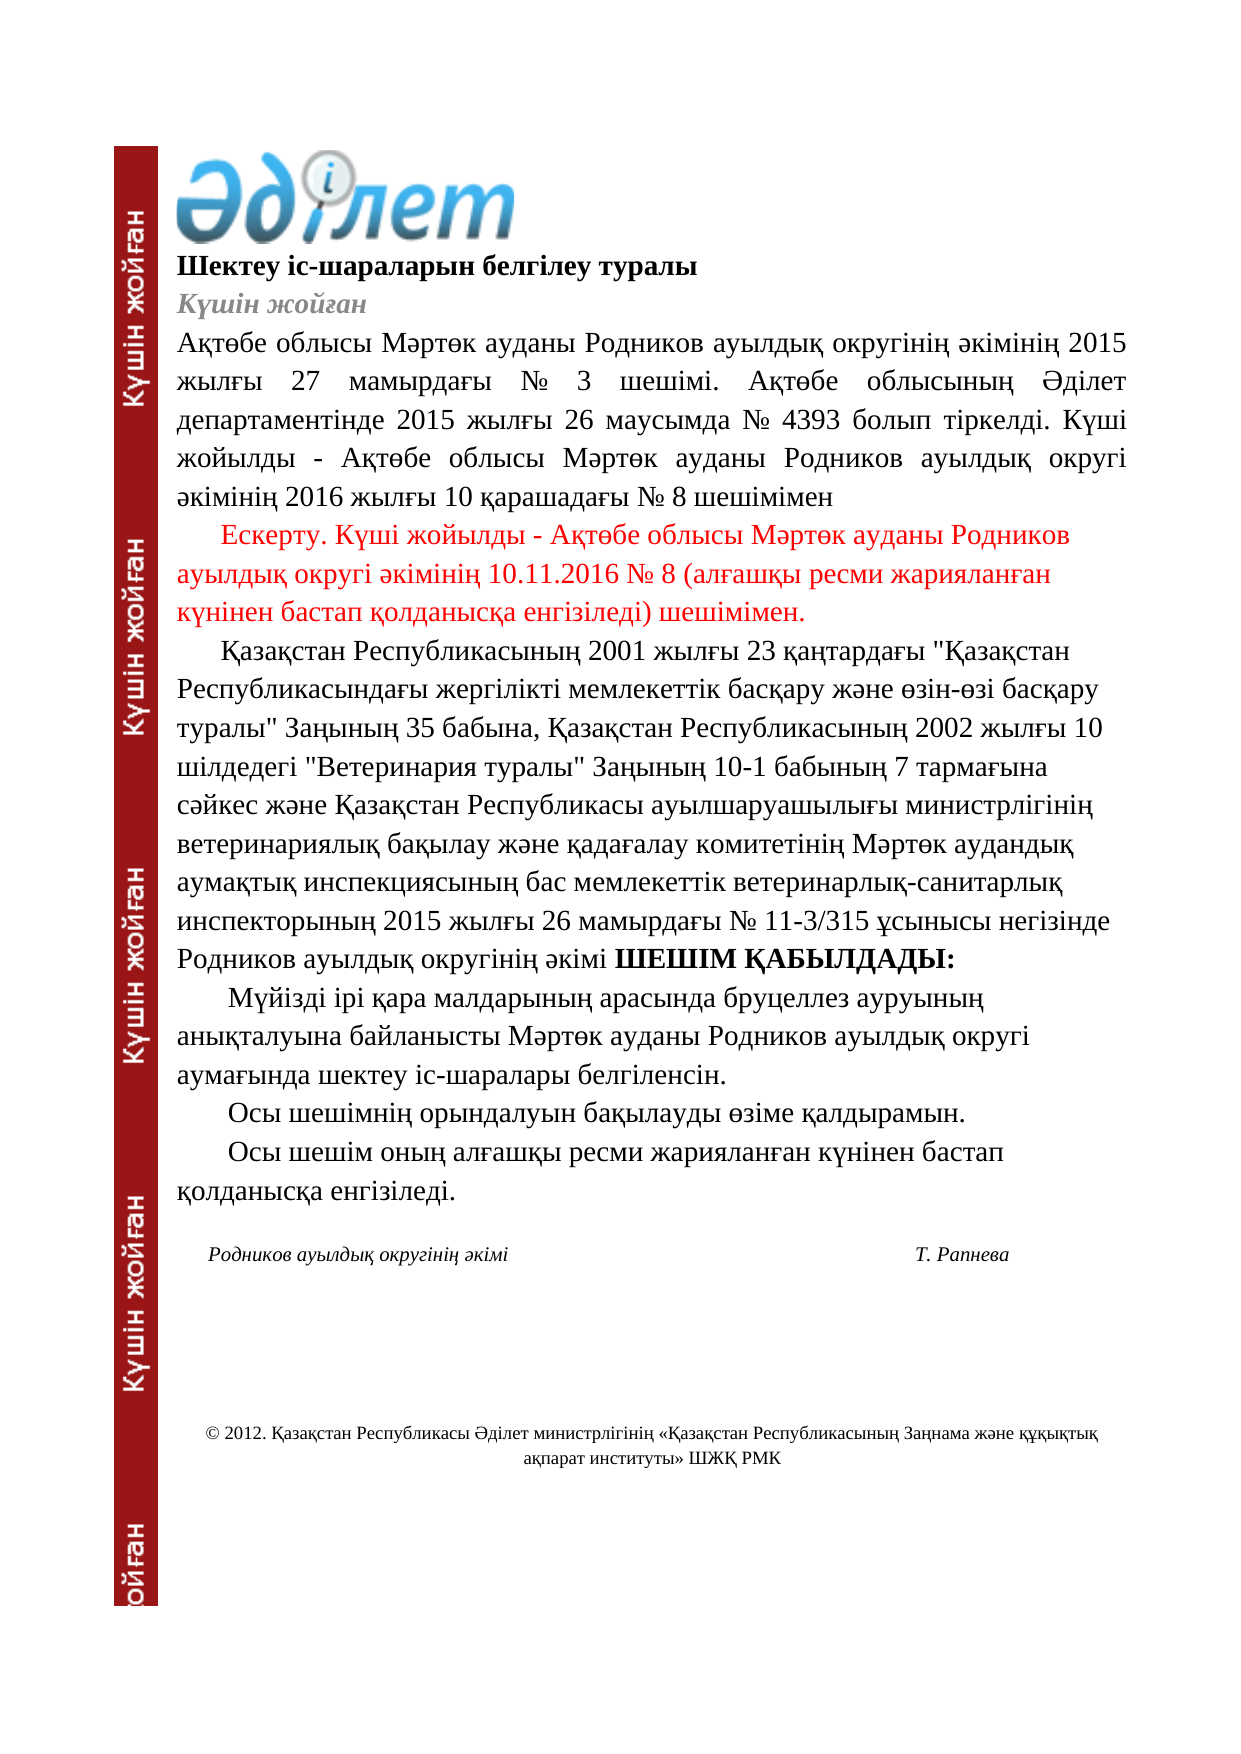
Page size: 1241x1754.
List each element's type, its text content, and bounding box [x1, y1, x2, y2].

text Күшін жойған [112, 286, 1128, 320]
picture [114, 146, 158, 248]
picture [114, 320, 158, 325]
picture [114, 281, 158, 286]
text © 2012. Қазақстан Республикасы Әділет министрлігінің «Қазақстан Республикасының Заңнама және құқықтық ақпарат институты» ШЖҚ РМК [112, 1422, 1128, 1469]
picture [114, 1236, 158, 1240]
picture [114, 512, 158, 517]
picture [176, 150, 515, 244]
picture [114, 1271, 158, 1422]
text Ескерту. Күші жойылды - Ақтөбе облысы Мәртөк ауданы Родников ауылдық округі әкімінің 10.11.2016 № 8 (алғашқы ресми жарияланған күнінен бастап қолданысқа енгізіледі) шешімімен. Қазақстан Республикасының 2001 жылғы 23 қаңтардағы "Қазақстан Республикасындағы жергілікті мемлекеттік басқару және өзін-өзі басқару туралы" Заңының 35 бабына, Қазақстан Республикасының 2002 жылғы 10 шілдедегі "Ветеринария туралы" Заңының 10-1 бабының 7 тармағына сәйкес және Қазақстан Республикасы ауылшаруашылығы министрлігінің ветеринариялық бақылау және қадағалау комитетінің Мәртөк аудандық аумақтық инспекциясының бас мемлекеттік ветеринарлық-санитарлық инспекторының 2015 жылғы 26 мамырдағы № 11-3/315 ұсынысы негізінде Родников ауылдық округінің әкімі ШЕШІМ ҚАБЫЛДАДЫ: Мүйізді ірі қара малдарының арасында бруцеллез ауруының анықталуына байланысты Мәртөк ауданы Родников ауылдық округі аумағында шектеу іс-шаралары белгіленсін. Осы шешімнің орындалуын бақылауды өзіме қалдырамын. Осы шешім оның алғашқы ресми жарияланған күнінен бастап қолданысқа енгізіледі. [112, 517, 1128, 1236]
table_header Т. Рапнева [913, 1240, 1240, 1271]
text Шектеу іс-шараларын белгілеу туралы [112, 248, 1128, 281]
picture [114, 1469, 158, 1606]
table_header Родников ауылдық округінің әкімі [101, 1240, 913, 1271]
text Ақтөбе облысы Мәртөк ауданы Родников ауылдық округінің әкімінің 2015 жылғы 27 мамырдағы № 3 шешімі. Ақтөбе облысының Әділет департаментінде 2015 жылғы 26 маусымда № 4393 болып тіркелді. Күші жойылды - Ақтөбе облысы Мәртөк ауданы Родников ауылдық округі әкімінің 2016 жылғы 10 қарашадағы № 8 шешімімен [112, 325, 1128, 512]
